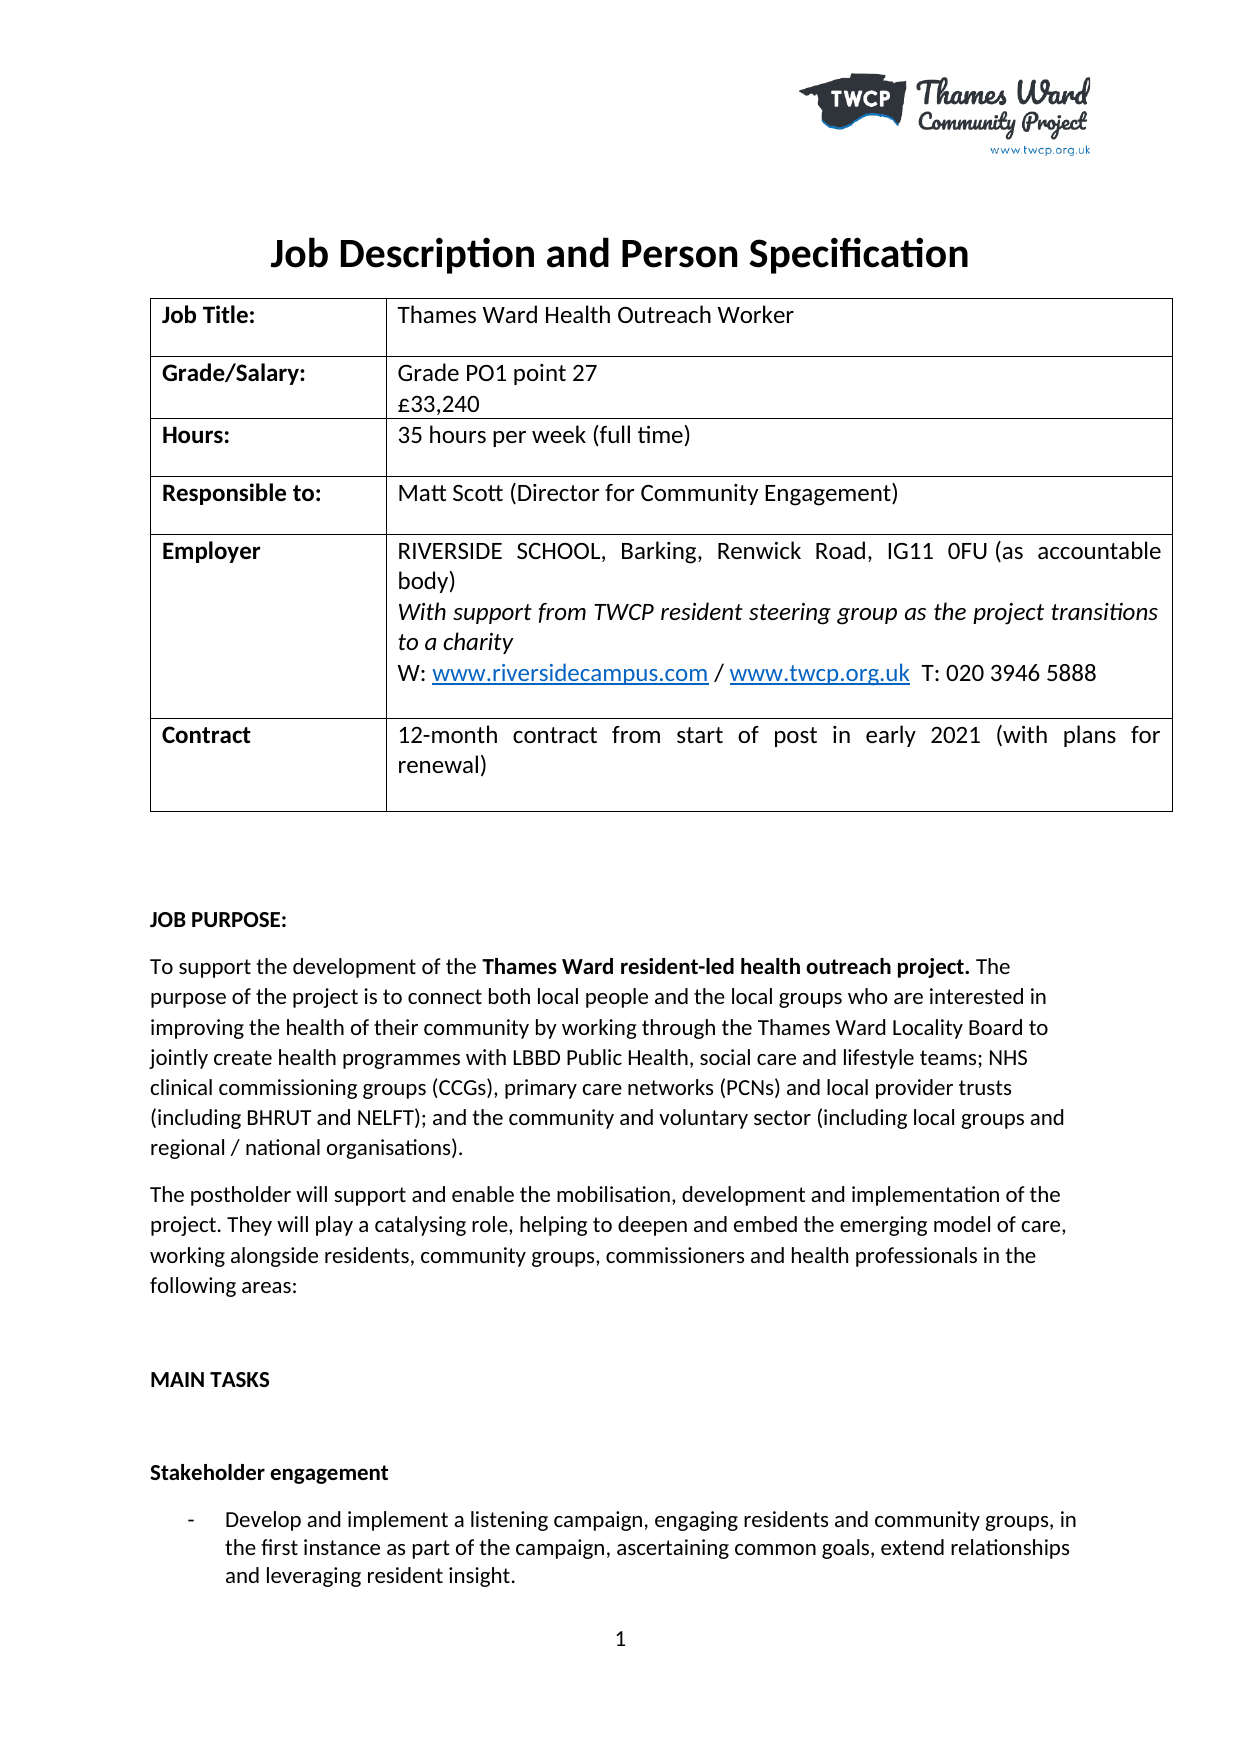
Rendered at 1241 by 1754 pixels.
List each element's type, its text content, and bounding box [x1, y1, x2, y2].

table_cell Employer [151, 535, 386, 718]
text JOB PURPOSE: [150, 905, 1090, 933]
table_cell RIVERSIDE SCHOOL, Barking, Renwick Road, IG11 0FU (as accountable body) With support from TWCP resident steering group as the project transitions to a charity W: www.riversidecampus.com / www.twcp.org.uk T: 020 3946 5888 [387, 535, 1172, 718]
table_header Thames Ward Health Outreach Worker [387, 299, 1172, 356]
table_header Job Title: [151, 299, 386, 356]
text To support the development of the Thames Ward resident-led health outreach project. The purpose of the project is to connect both local people and the local groups who are interested in improving the health of their community by working through the Thames Ward Locality Board to jointly create health programmes with LBBD Public Health, social care and lifestyle teams; NHS clinical commissioning groups (CCGs), primary care networks (PCNs) and local provider trusts (including BHRUT and NELFT); and the community and voluntary sector (including local groups and regional / national organisations). [150, 952, 1090, 1162]
list Develop and implement a listening campaign, engaging residents and community groups, in the first instance as part of the campaign, ascertaining common goals, extend relationships and leveraging resident insight. [187, 1505, 1090, 1589]
text Job Description and Person Specification [150, 227, 1090, 278]
table_cell Matt Scott (Director for Community Engagement) [387, 477, 1172, 534]
text Stakeholder engagement [150, 1458, 1090, 1487]
table_cell Grade/Salary: [151, 357, 386, 418]
table_cell Hours: [151, 419, 386, 476]
text MAIN TASKS [150, 1365, 1090, 1393]
table_cell Responsible to: [151, 477, 386, 534]
picture [798, 73, 1091, 156]
table_cell 35 hours per week (full time) [387, 419, 1172, 476]
table_cell Grade PO1 point 27 £33,240 [387, 357, 1172, 418]
text The postholder will support and enable the mobilisation, development and implementation of the project. They will play a catalysing role, helping to deepen and embed the emerging model of care, working alongside residents, community groups, commissioners and health professionals in the following areas: [150, 1180, 1090, 1299]
table_cell Contract [151, 719, 386, 811]
table_cell 12-month contract from start of post in early 2021 (with plans for renewal) [387, 719, 1172, 811]
